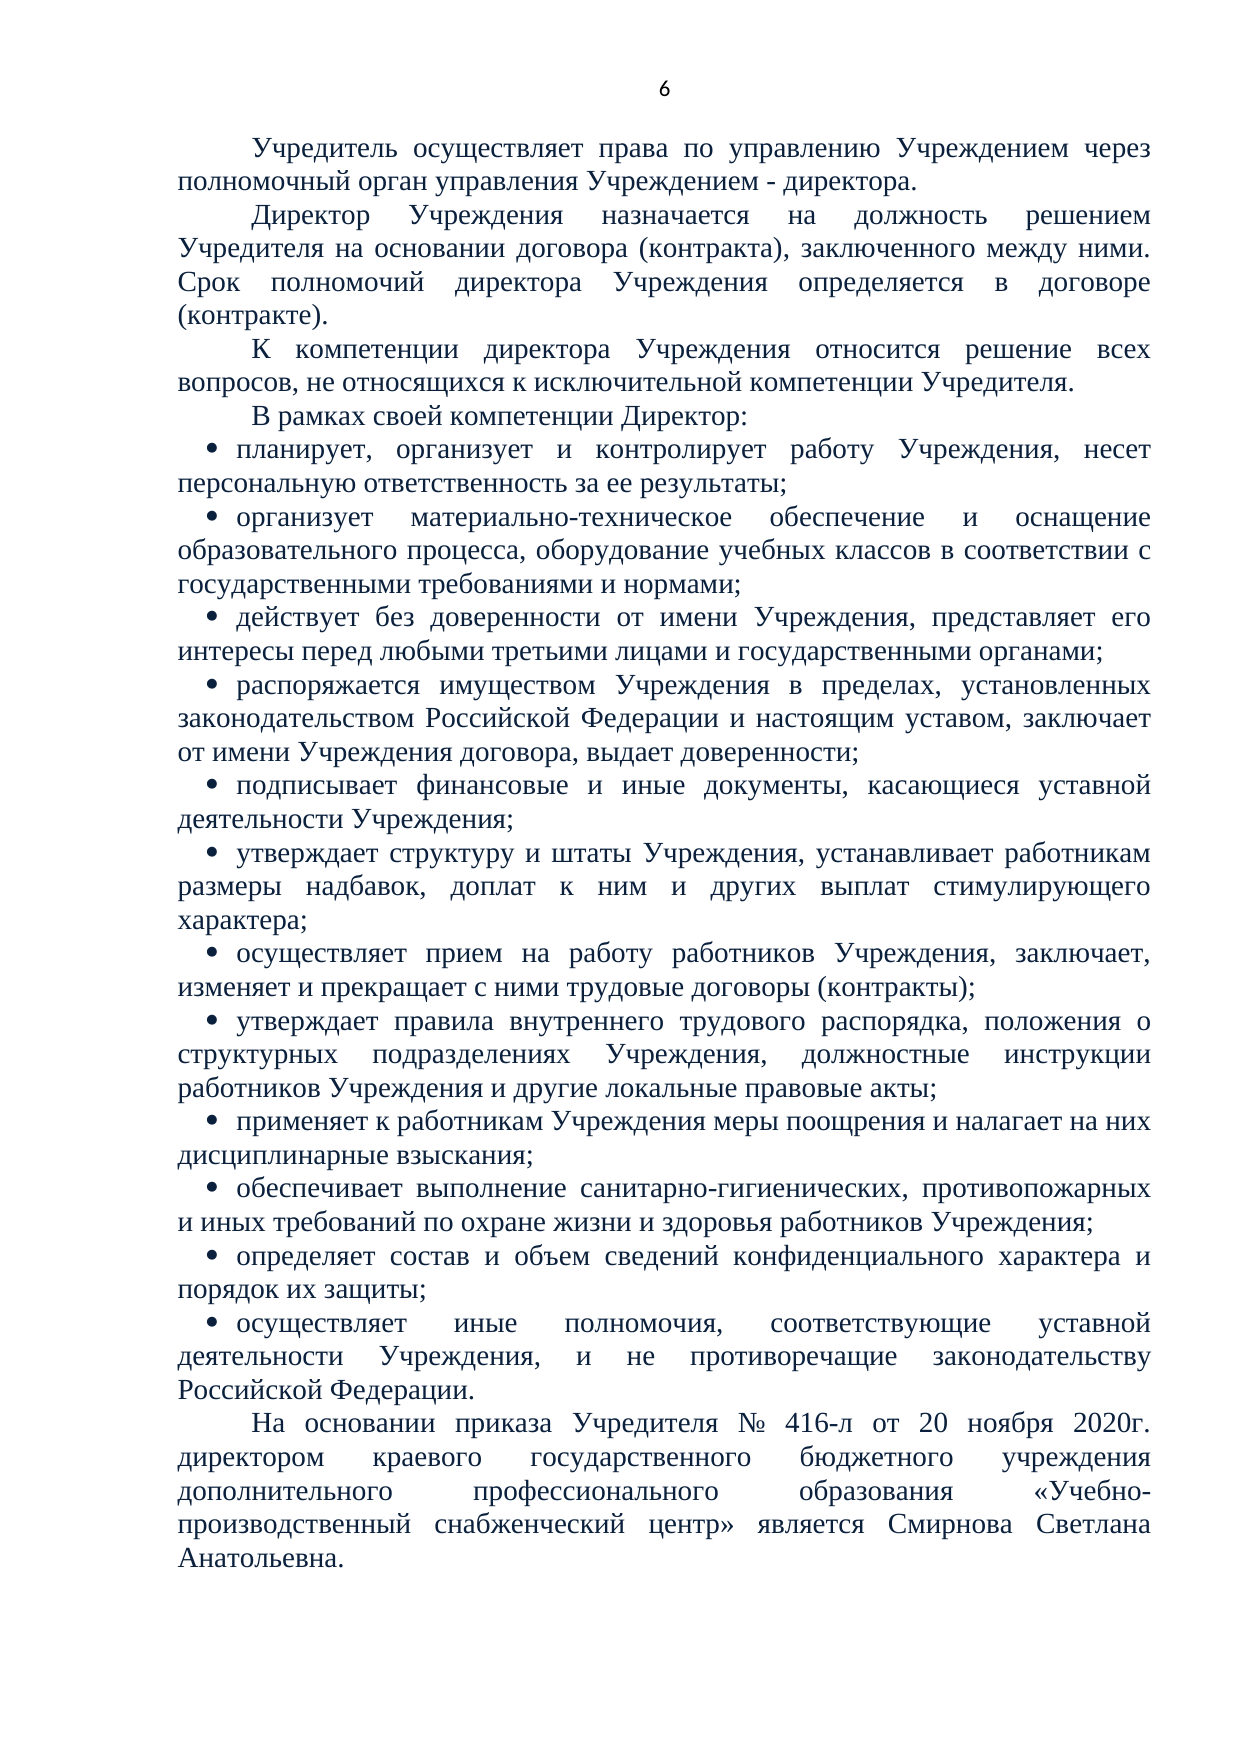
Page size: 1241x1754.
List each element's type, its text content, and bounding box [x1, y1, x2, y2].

list осуществляет иные полномочия, соответствующие уставной деятельности Учреждения, и не противоречащие законодательству Российской Федерации. [177, 1305, 1152, 1406]
list осуществляет прием на работу работников Учреждения, заключает, изменяет и прекращает с ними трудовые договоры (контракты); [177, 935, 1152, 1003]
list утверждает структуру и штаты Учреждения, устанавливает работникам размеры надбавок, доплат к ним и других выплат стимулирующего характера; [177, 835, 1152, 935]
text Директор Учреждения назначается на должность решением Учредителя на основании договора (контракта), заключенного между ними. Срок полномочий директора Учреждения определяется в договоре (контракте). [177, 197, 1152, 331]
list подписывает финансовые и иные документы, касающиеся уставной деятельности Учреждения; [177, 767, 1152, 835]
list распоряжается имуществом Учреждения в пределах, установленных законодательством Российской Федерации и настоящим уставом, заключает от имени Учреждения договора, выдает доверенности; [177, 667, 1152, 767]
text Учредитель осуществляет права по управлению Учреждением через полномочный орган управления Учреждением - директора. [177, 130, 1152, 197]
list организует материально-техническое обеспечение и оснащение образовательного процесса, оборудование учебных классов в соответствии с государственными требованиями и нормами; [177, 499, 1152, 599]
list планирует, организует и контролирует работу Учреждения, несет персональную ответственность за ее результаты; [177, 432, 1152, 499]
list применяет к работникам Учреждения меры поощрения и налагает на них дисциплинарные взыскания; [177, 1103, 1152, 1171]
text К компетенции директора Учреждения относится решение всех вопросов, не относящихся к исключительной компетенции Учредителя. [177, 331, 1152, 398]
text На основании приказа Учредителя № 416-л от 20 ноября 2020г. директором краевого государственного бюджетного учреждения дополнительного профессионального образования «Учебно-производственный снабженческий центр» является Смирнова Светлана Анатольевна. [177, 1406, 1152, 1573]
list действует без доверенности от имени Учреждения, представляет его интересы перед любыми третьими лицами и государственными органами; [177, 599, 1152, 667]
list обеспечивает выполнение санитарно-гигиенических, противопожарных и иных требований по охране жизни и здоровья работников Учреждения; [177, 1171, 1152, 1238]
list определяет состав и объем сведений конфиденциального характера и порядок их защиты; [177, 1238, 1152, 1305]
list утверждает правила внутреннего трудового распорядка, положения о структурных подразделениях Учреждения, должностные инструкции работников Учреждения и другие локальные правовые акты; [177, 1003, 1152, 1103]
text В рамках своей компетенции Директор: [177, 398, 1152, 432]
